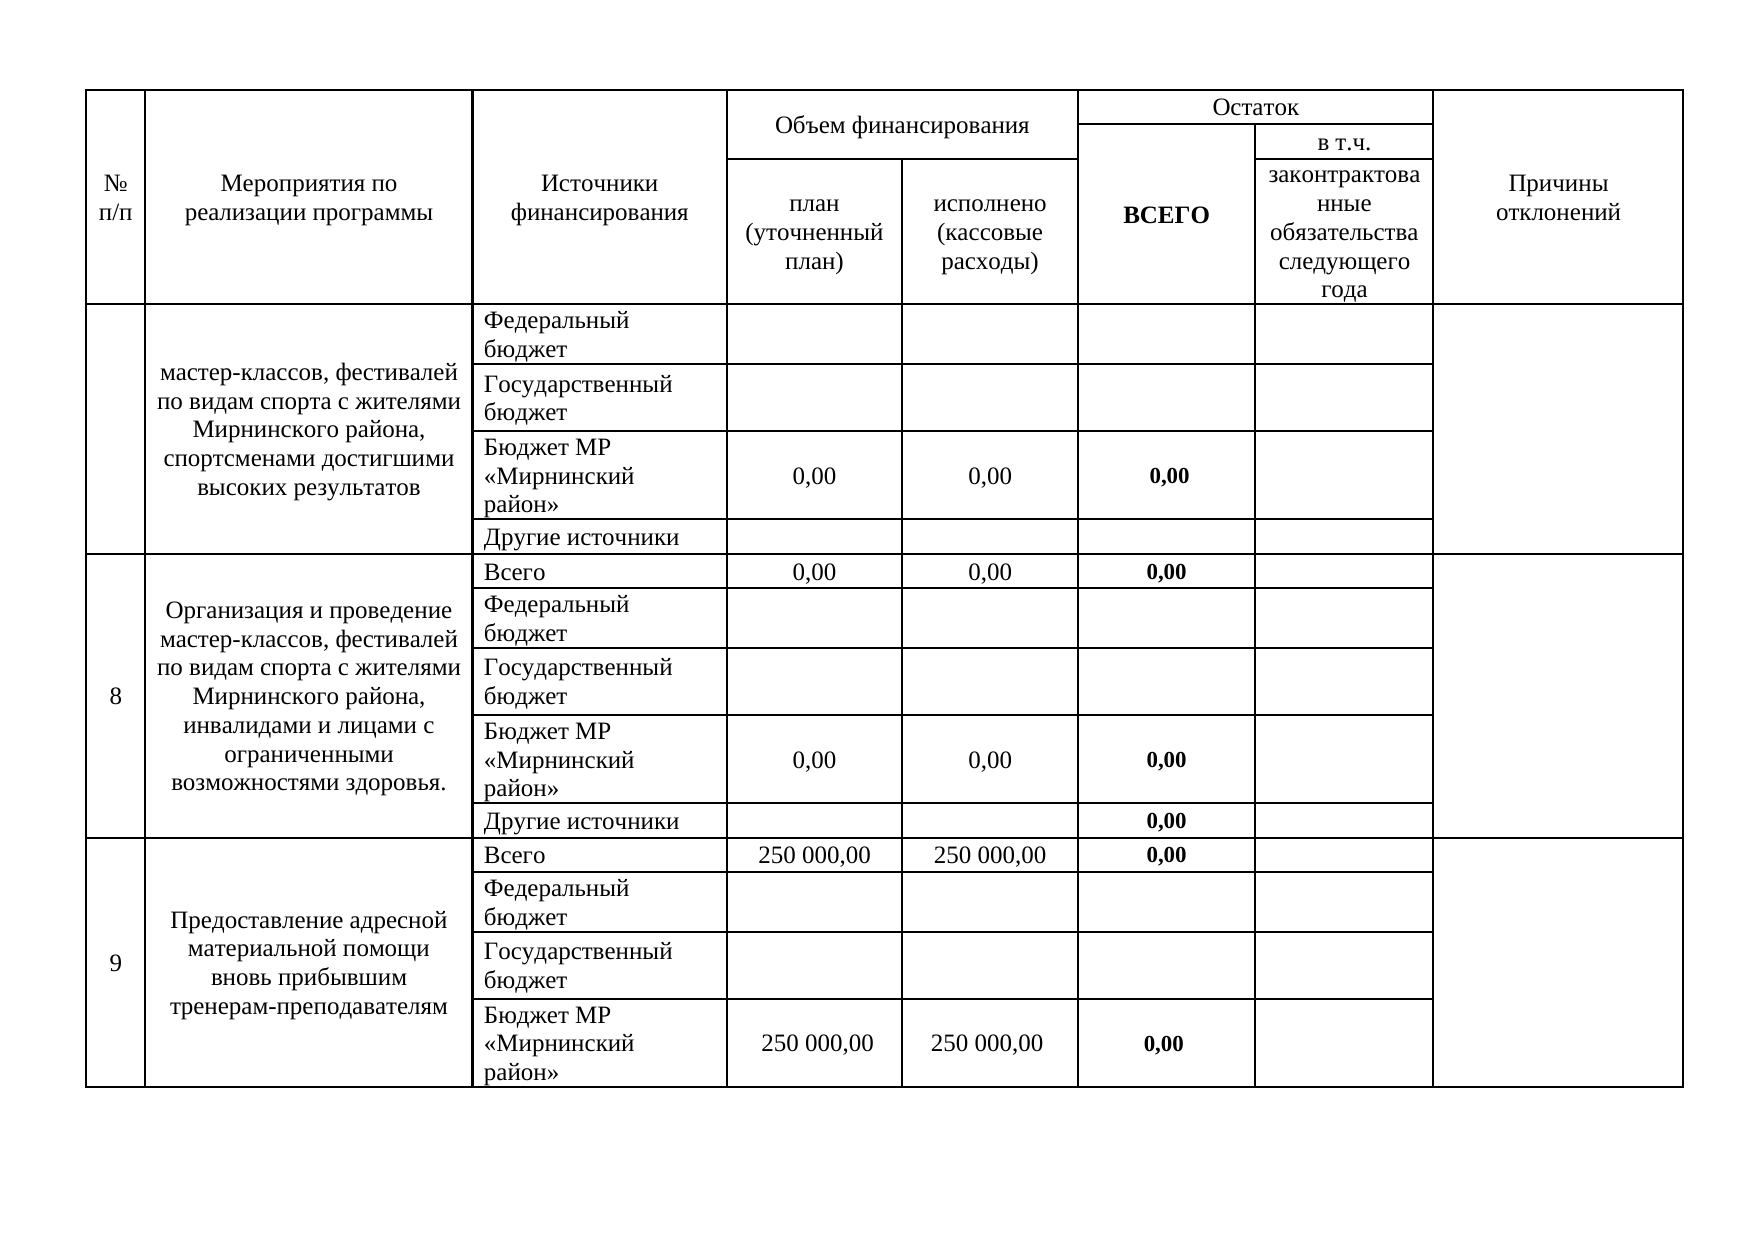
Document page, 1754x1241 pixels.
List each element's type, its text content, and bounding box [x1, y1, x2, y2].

table_cell [1079, 589, 1254, 647]
table_cell [1434, 555, 1682, 837]
table_header Объем финансирования [728, 91, 1077, 157]
table_cell в т.ч. [1256, 125, 1432, 157]
table_cell [1079, 520, 1254, 553]
table_cell 8 [87, 555, 144, 837]
table_cell [1079, 365, 1254, 430]
table_cell Бюджет МР «Мирнинский район» [474, 432, 726, 518]
table_cell 250 000,00 [728, 1000, 901, 1086]
table_cell [903, 933, 1077, 998]
table_cell Всего [474, 555, 726, 587]
table_cell 0,00 [1079, 716, 1254, 802]
table_cell 0,00 [728, 716, 901, 802]
table_cell Федеральный бюджет [474, 873, 726, 931]
table_cell план (уточненный план) [728, 160, 901, 303]
table_cell [728, 933, 901, 998]
table_cell [728, 873, 901, 931]
table_header Остаток [1079, 91, 1432, 123]
table_cell Организация и проведение мастер-классов, фестивалей по видам спорта с жителями Мирнинского района, инвалидами и лицами с ограниченными возможностями здоровья. [146, 555, 471, 837]
table_cell 7 [87, 305, 144, 553]
table_cell [1256, 589, 1432, 647]
table_cell ВСЕГО [1079, 125, 1254, 303]
table_cell [1079, 933, 1254, 998]
table_cell 0,00 [728, 555, 901, 587]
table_cell Организация и проведение мастер-классов, фестивалей по видам спорта с жителями Мирнинского района, спортсменами достигшими высоких результатов [146, 305, 471, 553]
table_cell Другие источники [474, 520, 726, 553]
table_cell [1256, 873, 1432, 931]
table_cell Бюджет МР «Мирнинский район» [474, 716, 726, 802]
table_cell Федеральный бюджет [474, 589, 726, 647]
table_cell [1079, 873, 1254, 931]
table_cell 0,00 [903, 555, 1077, 587]
table_cell 0,00 [1079, 839, 1254, 871]
table_cell [728, 804, 901, 837]
table_header № п/п [87, 91, 144, 303]
table_cell [1256, 520, 1432, 553]
table_cell 250 000,00 [728, 839, 901, 871]
table_cell [1256, 649, 1432, 714]
table_cell [728, 305, 901, 363]
table_cell [1256, 432, 1432, 518]
table_cell [1434, 839, 1682, 1086]
table_cell [728, 589, 901, 647]
table_cell 0,00 [1079, 432, 1254, 518]
table_cell 250 000,00 [903, 1000, 1077, 1086]
table_cell [1256, 555, 1432, 587]
table_cell [903, 305, 1077, 363]
table_cell [903, 649, 1077, 714]
table_cell Государственный бюджет [474, 649, 726, 714]
table_cell 0,00 [903, 716, 1077, 802]
table_cell [1079, 305, 1254, 363]
table_cell [903, 804, 1077, 837]
table_cell 250 000,00 [903, 839, 1077, 871]
table_cell [1256, 716, 1432, 802]
table_cell 0,00 [1079, 804, 1254, 837]
table_cell Государственный бюджет [474, 933, 726, 998]
table_cell [1256, 839, 1432, 871]
table_cell [903, 589, 1077, 647]
table_cell Предоставление адресной материальной помощи вновь прибывшим тренерам-преподавателям [146, 839, 471, 1086]
table_cell Государственный бюджет [474, 365, 726, 430]
table_cell исполнено (кассовые расходы) [903, 160, 1077, 303]
table_cell 0,00 [903, 432, 1077, 518]
table_cell 0,00 [1079, 555, 1254, 587]
table_cell [903, 365, 1077, 430]
table_cell 0,00 [1079, 1000, 1254, 1086]
table_header Мероприятия по реализации программы [146, 91, 471, 303]
table_cell [1256, 933, 1432, 998]
table_cell 9 [87, 839, 144, 1086]
table_cell Федеральный бюджет [474, 305, 726, 363]
table_cell [903, 520, 1077, 553]
table_cell [903, 873, 1077, 931]
table_cell [1079, 649, 1254, 714]
table_cell [1434, 305, 1682, 553]
table_header Источники финансирования [474, 91, 726, 303]
table_cell [1256, 365, 1432, 430]
table_header Причины отклонений [1434, 91, 1682, 303]
table_cell [1256, 1000, 1432, 1086]
table_cell Всего [474, 839, 726, 871]
table_cell 0,00 [728, 432, 901, 518]
table_cell [728, 520, 901, 553]
table_cell [1256, 804, 1432, 837]
table_cell Бюджет МР «Мирнинский район» [474, 1000, 726, 1086]
table_cell Другие источники [474, 804, 726, 837]
table_cell [728, 365, 901, 430]
table_cell [1256, 305, 1432, 363]
table_cell законтрактованные обязательства следующего года [1256, 160, 1432, 303]
table_cell [728, 649, 901, 714]
